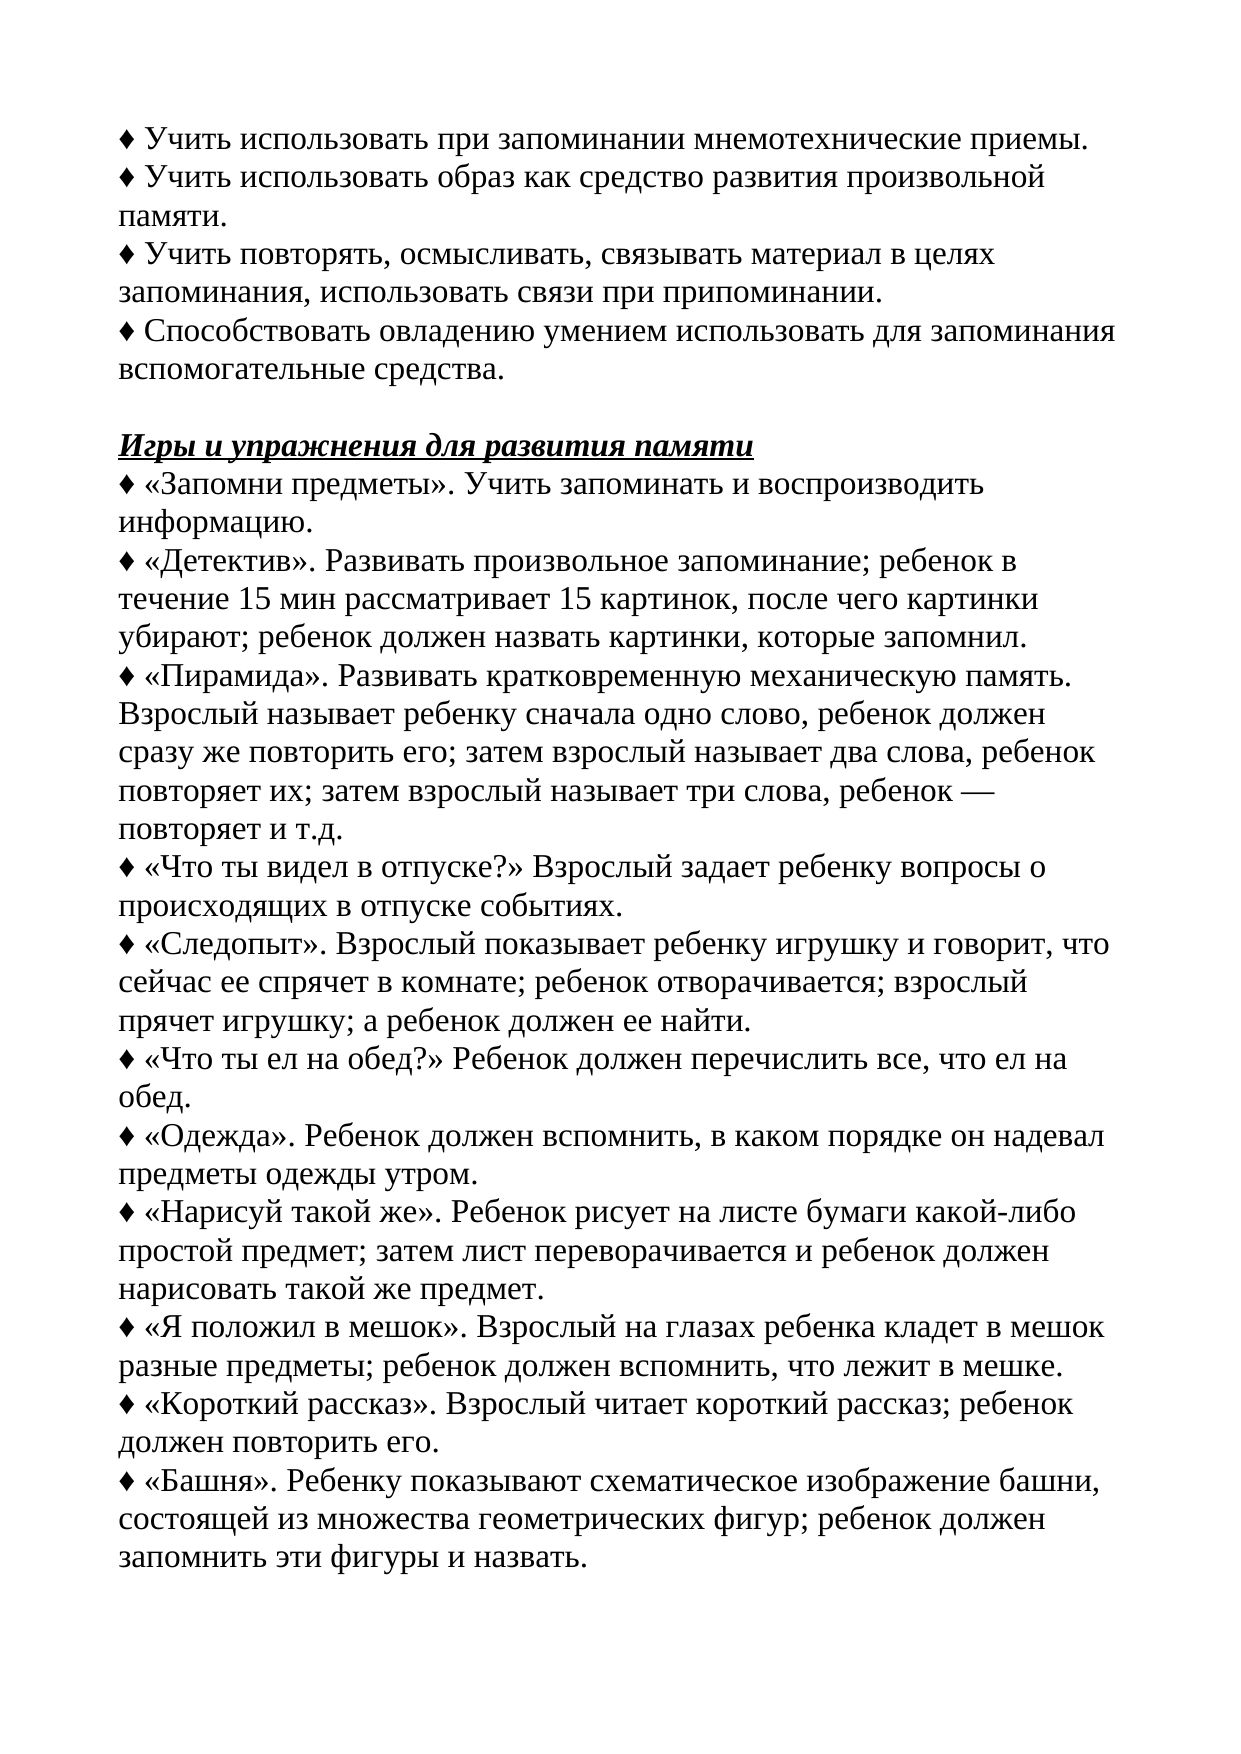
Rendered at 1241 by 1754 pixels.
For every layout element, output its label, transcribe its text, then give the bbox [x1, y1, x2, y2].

text ♦ «Я положил в мешок». Взрослый на глазах ребенка кладет в мешок разные предметы; ребенок должен вспомнить, что лежит в мешке. [118, 1306, 1122, 1383]
text ♦ «Детектив». Развивать произвольное запоминание; ребенок в течение 15 мин рассматривает 15 картинок, после чего картинки убирают; ребенок должен назвать картинки, которые запомнил. [118, 540, 1122, 655]
text ♦ «Пирамида». Развивать кратковременную механическую память. Взрослый называет ребенку сначала одно слово, ребенок должен сразу же повторить его; затем взрослый называет два слова, ребенок повторяет их; затем взрослый называет три слова, ребенок — повторяет и т.д. [118, 655, 1122, 846]
text ♦ «Что ты видел в отпуске?» Взрослый задает ребенку вопросы о происходящих в отпуске событиях. [118, 846, 1122, 923]
text ♦ «Следопыт». Взрослый показывает ребенку игрушку и говорит, что сейчас ее спрячет в комнате; ребенок отворачивается; взрослый прячет игрушку; а ребенок должен ее найти. [118, 923, 1122, 1038]
text ♦ «Башня». Ребенку показывают схематическое изображение башни, состоящей из множества геометрических фигур; ребенок должен запомнить эти фигуры и назвать. [118, 1460, 1122, 1575]
text ♦ Учить повторять, осмысливать, связывать материал в целях запоминания, использовать связи при припоминании. [118, 233, 1122, 310]
text Игры и упражнения для развития памяти [118, 425, 1122, 463]
text ♦ «Короткий рассказ». Взрослый читает короткий рассказ; ребенок должен повторить его. [118, 1383, 1122, 1460]
text ♦ «Что ты ел на обед?» Ребенок должен перечислить все, что ел на обед. [118, 1038, 1122, 1115]
text ♦ «Запомни предметы». Учить запоминать и воспроизводить информацию. [118, 463, 1122, 540]
text ♦ «Одежда». Ребенок должен вспомнить, в каком порядке он надевал предметы одежды утром. [118, 1115, 1122, 1191]
text ♦ «Нарисуй такой же». Ребенок рисует на листе бумаги какой-либо простой предмет; затем лист переворачивается и ребенок должен нарисовать такой же предмет. [118, 1191, 1122, 1306]
text ♦ Учить использовать при запоминании мнемотехнические приемы. [118, 118, 1122, 156]
text ♦ Способствовать овладению умением использовать для запоминания вспомогательные средства. [118, 310, 1122, 386]
text ♦ Учить использовать образ как средство развития произвольной памяти. [118, 156, 1122, 233]
